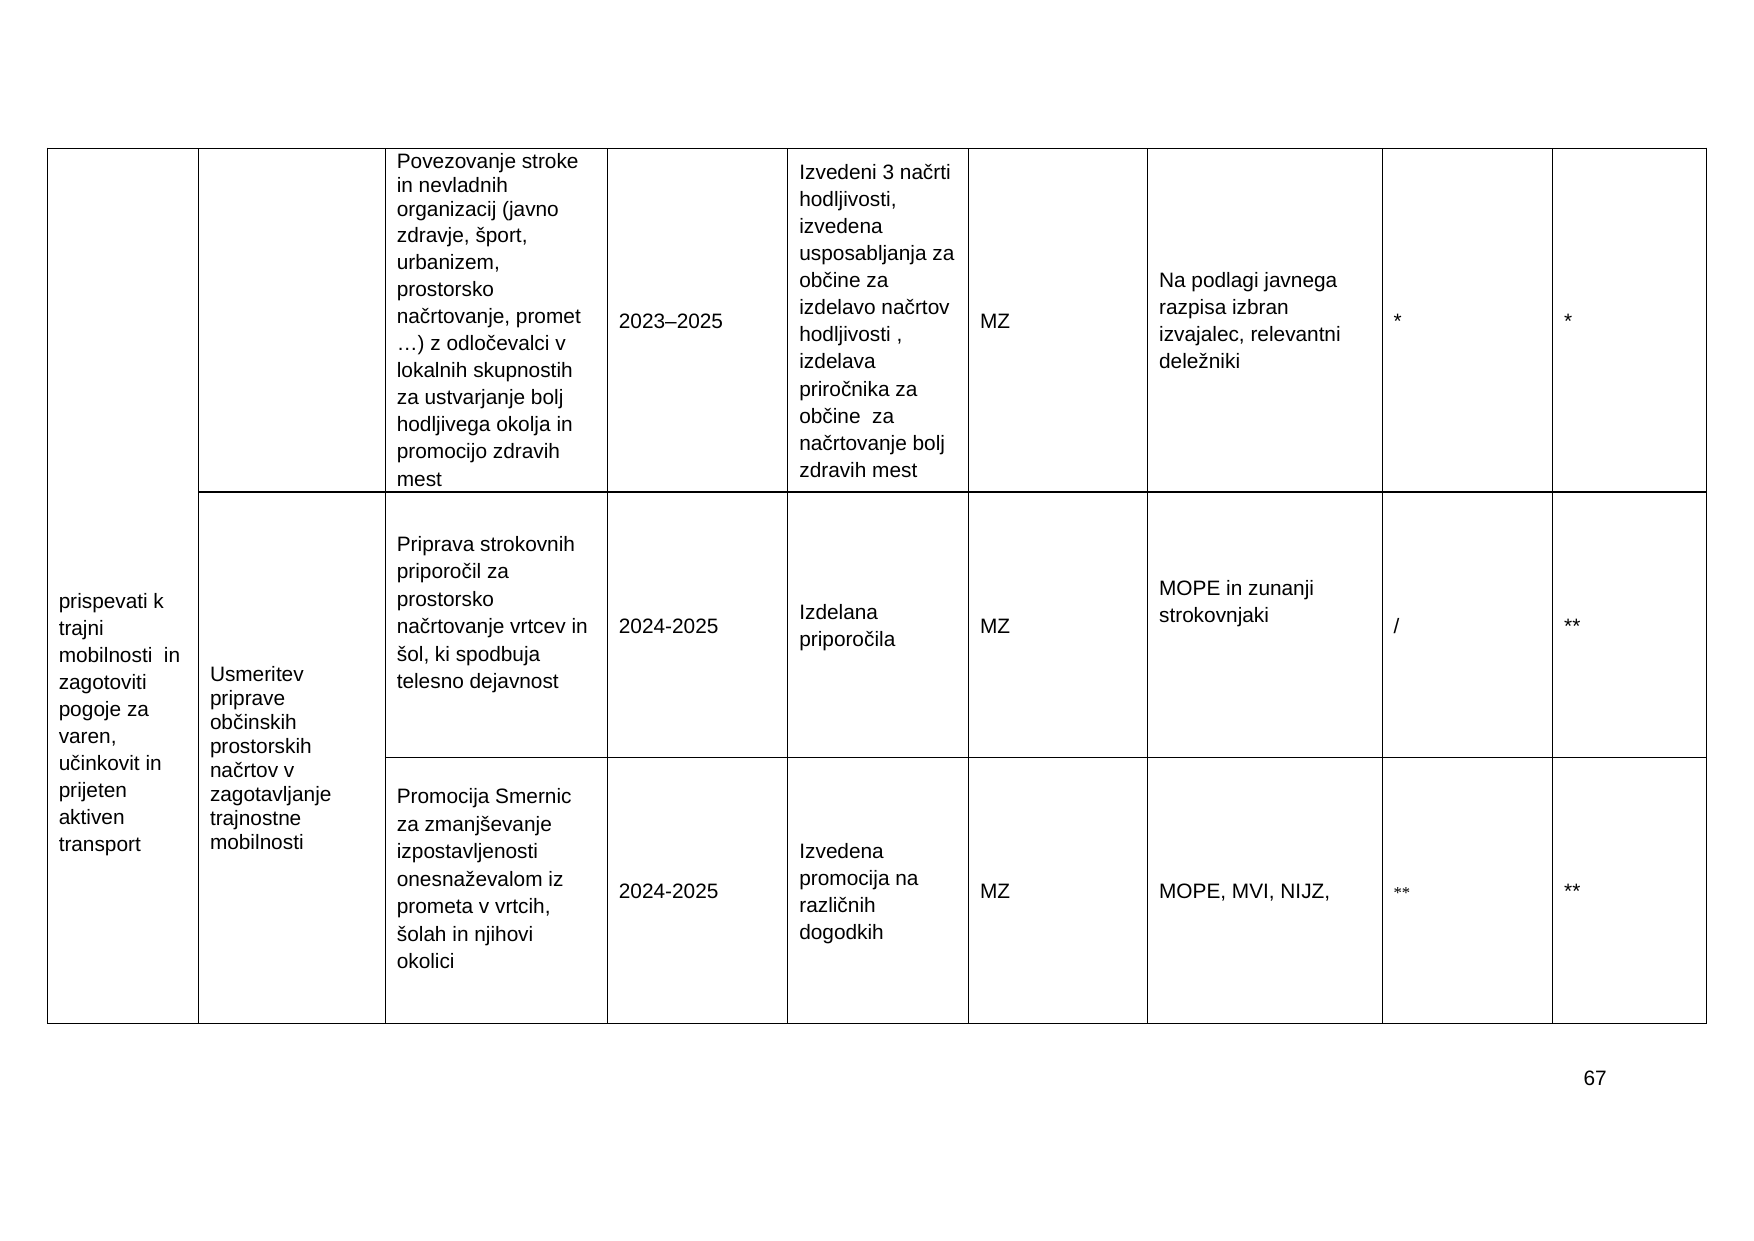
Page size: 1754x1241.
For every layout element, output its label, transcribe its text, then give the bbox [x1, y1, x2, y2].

table_cell 2023–2025 [608, 149, 787, 491]
table_cell ** [1553, 493, 1706, 757]
table_cell 2024-2025 [608, 493, 787, 757]
table_cell MOPE in zunanji strokovnjaki [1148, 493, 1382, 757]
table_cell Izvedena promocija na različnih dogodkih [788, 758, 968, 1023]
table_cell ** [1553, 758, 1706, 1023]
table_cell MOPE, MVI, NIJZ, [1148, 758, 1382, 1023]
table_cell Priprava strokovnih priporočil za prostorsko načrtovanje vrtcev in šol, ki spodbuja telesno dejavnost [386, 493, 607, 757]
table_cell Usmeritev priprave občinskih prostorskih načrtov v zagotavljanje trajnostne mobilnosti [199, 493, 385, 1023]
table_cell ** [1383, 758, 1552, 1023]
table_cell MZ [969, 149, 1147, 491]
table_cell MZ [969, 758, 1147, 1023]
table_cell / [1383, 493, 1552, 757]
table_cell 2024-2025 [608, 758, 787, 1023]
table_cell Izvedeni 3 načrti hodljivosti, izvedena usposabljanja za občine za izdelavo načrtov hodljivosti , izdelava priročnika za občine za načrtovanje bolj zdravih mest [788, 149, 968, 491]
table_cell MZ [969, 493, 1147, 757]
table_cell Povezovanje stroke in nevladnih organizacij (javno zdravje, šport, urbanizem, prostorsko načrtovanje, promet …) z odločevalci v lokalnih skupnostih za ustvarjanje bolj hodljivega okolja in promocijo zdravih mest [386, 149, 607, 491]
table_cell Izdelana priporočila [788, 493, 968, 757]
table_cell * [1383, 149, 1552, 491]
table_cell * [1553, 149, 1706, 491]
table_cell Promocija Smernic za zmanjševanje izpostavljenosti onesnaževalom iz prometa v vrtcih, šolah in njihovi okolici [386, 758, 607, 1023]
table_cell Na podlagi javnega razpisa izbran izvajalec, relevantni deležniki [1148, 149, 1382, 491]
